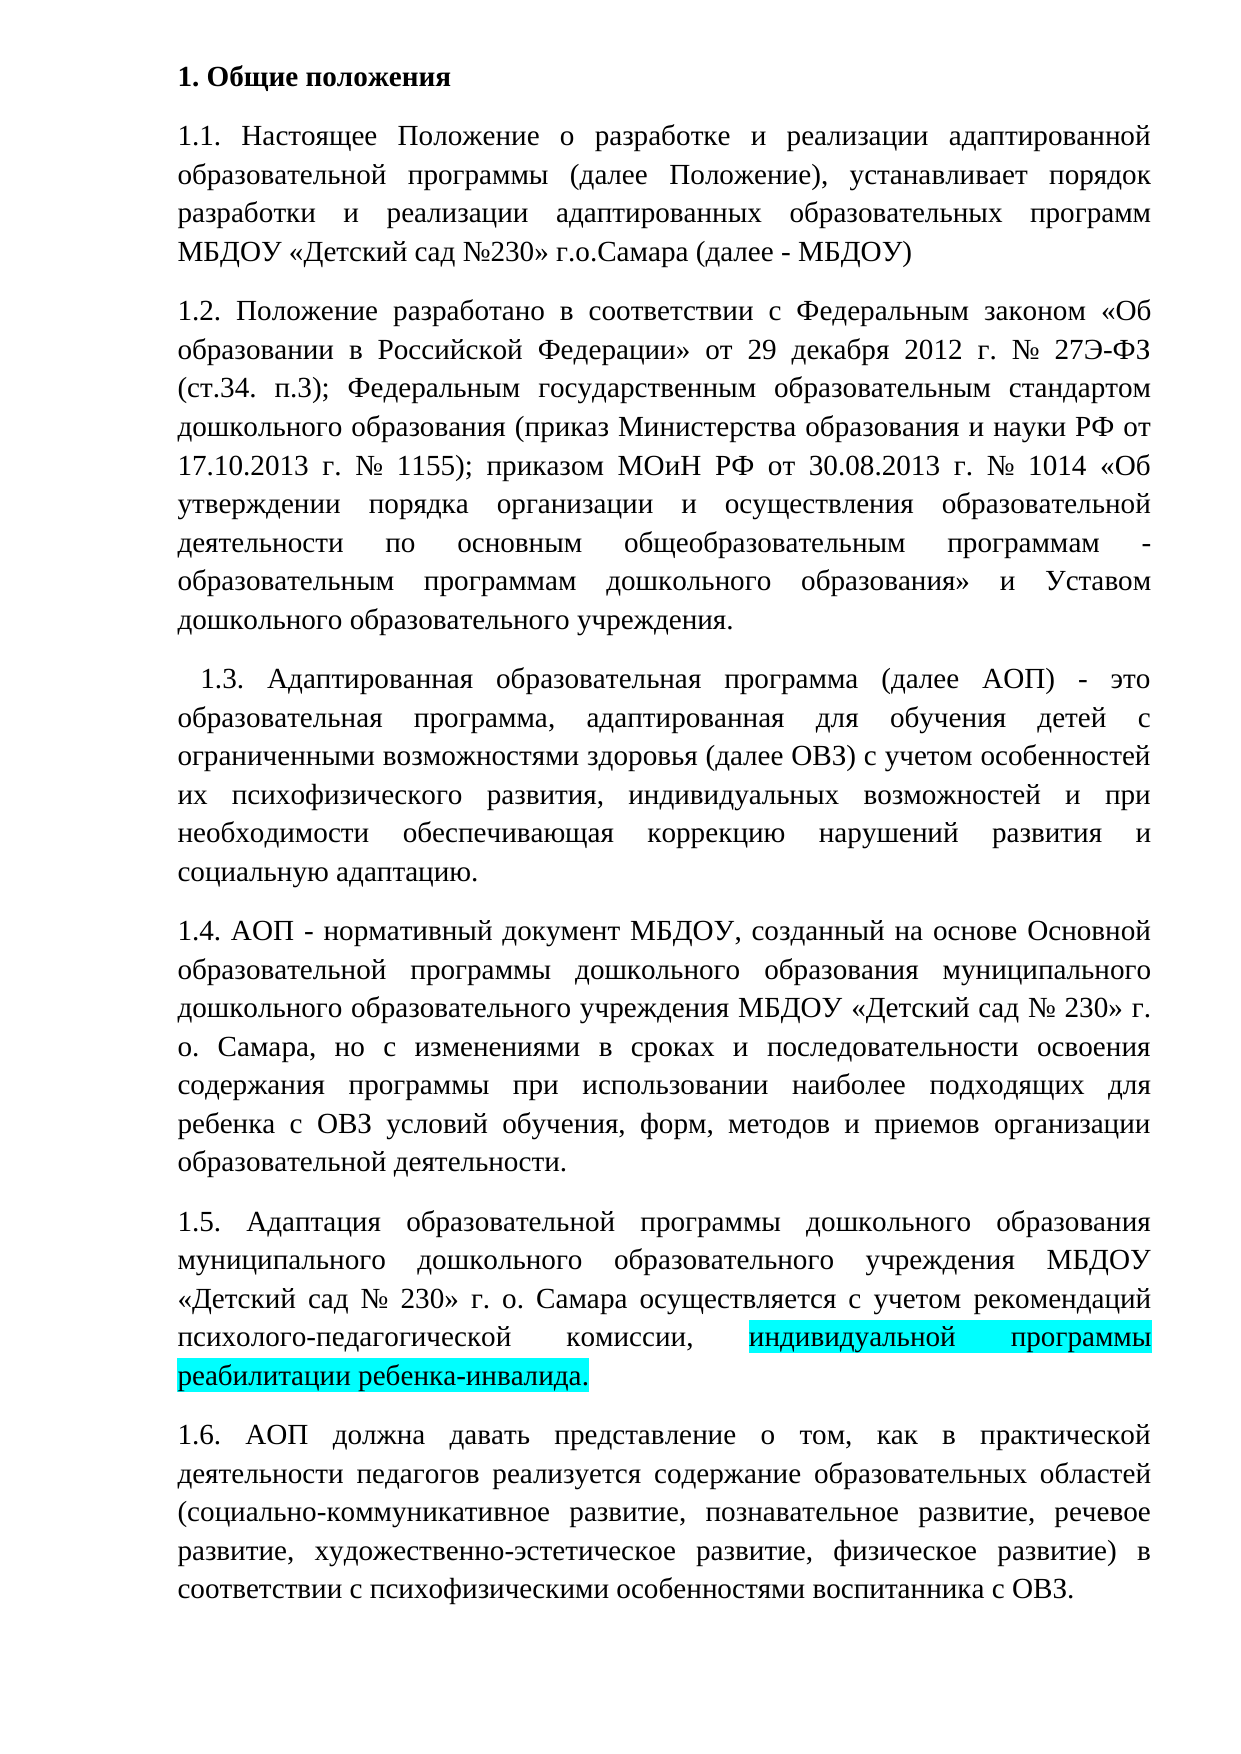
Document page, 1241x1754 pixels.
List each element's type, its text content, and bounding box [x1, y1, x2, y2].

text 1.2. Положение разработано в соответствии с Федеральным законом «Об образовании в Российской Федерации» от 29 декабря 2012 г. № 27Э-ФЗ (ст.34. п.3); Федеральным государственным образовательным стандартом дошкольного образования (приказ Министерства образования и науки РФ от 17.10.2013 г. № 1155); приказом МОиН РФ от 30.08.2013 г. № 1014 «Об утверждении порядка организации и осуществления образовательной деятельности по основным общеобразовательным программам - образовательным программам дошкольного образования» и Уставом дошкольного образовательного учреждения. [177, 293, 1152, 635]
text 1.4. АОП - нормативный документ МБДОУ, созданный на основе Основной образовательной программы дошкольного образования муниципального дошкольного образовательного учреждения МБДОУ «Детский сад № 230» г. о. Самара, но с изменениями в сроках и последовательности освоения содержания программы при использовании наиболее подходящих для ребенка с ОВЗ условий обучения, форм, методов и приемов организации образовательной деятельности. [177, 913, 1152, 1178]
text 1.5. Адаптация образовательной программы дошкольного образования муниципального дошкольного образовательного учреждения МБДОУ «Детский сад № 230» г. о. Самара осуществляется с учетом рекомендаций психолого-педагогической комиссии, индивидуальной программы реабилитации ребенка-инвалида. [177, 1204, 1152, 1392]
text 1.6. АОП должна давать представление о том, как в практической деятельности педагогов реализуется содержание образовательных областей (социально-коммуникативное развитие, познавательное развитие, речевое развитие, художественно-эстетическое развитие, физическое развитие) в соответствии с психофизическими особенностями воспитанника с ОВЗ. [177, 1417, 1152, 1605]
text 1.3. Адаптированная образовательная программа (далее АОП) - это образовательная программа, адаптированная для обучения детей с ограниченными возможностями здоровья (далее ОВЗ) с учетом особенностей их психофизического развития, индивидуальных возможностей и при необходимости обеспечивающая коррекцию нарушений развития и социальную адаптацию. [177, 661, 1152, 887]
text 1.1. Настоящее Положение о разработке и реализации адаптированной образовательной программы (далее Положение), устанавливает порядок разработки и реализации адаптированных образовательных программ МБДОУ «Детский сад №230» г.о.Самара (далее - МБДОУ) [177, 118, 1152, 268]
text 1. Общие положения [177, 59, 1152, 93]
